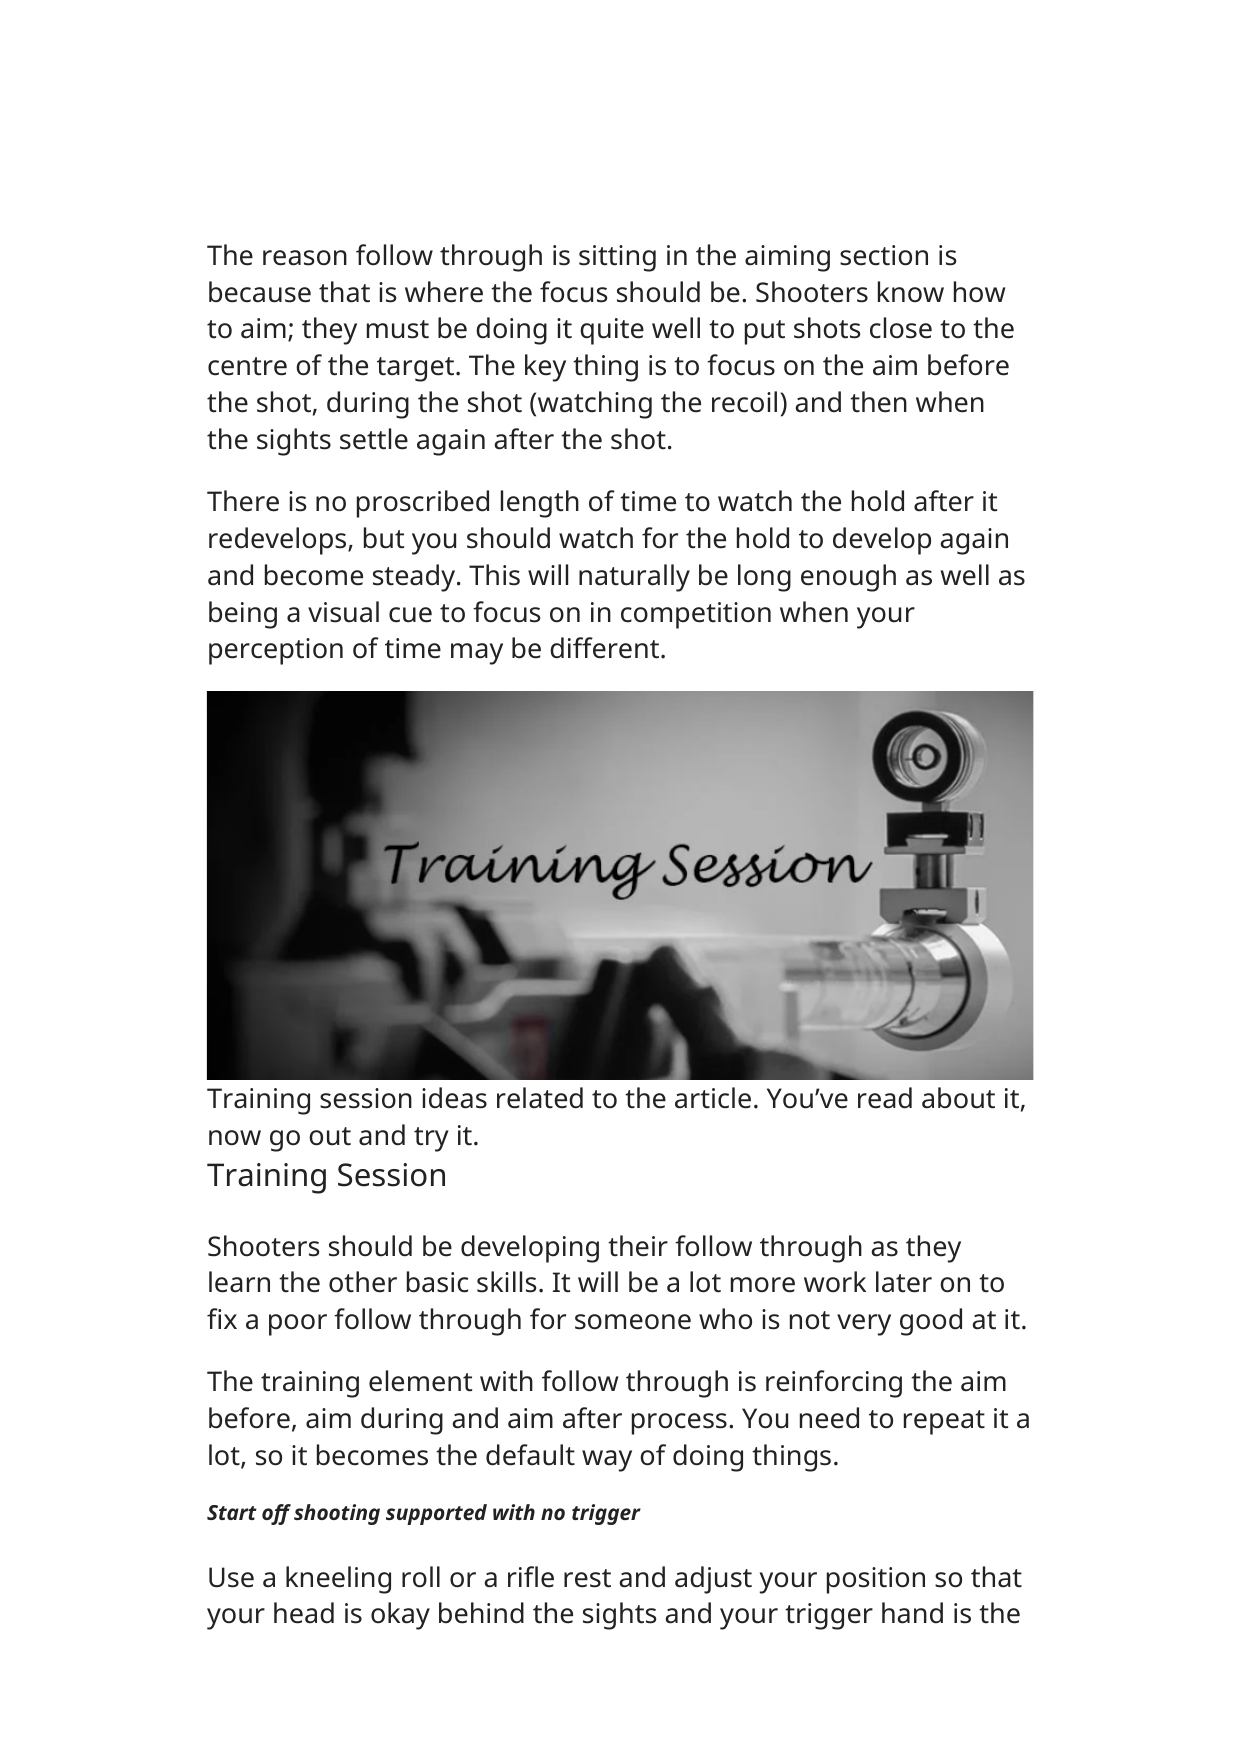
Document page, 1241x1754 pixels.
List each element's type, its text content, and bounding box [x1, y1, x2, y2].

subtitle Start off shooting supported with no trigger [207, 1498, 1033, 1527]
text The reason follow through is sitting in the aiming section is because that is where the focus should be. Shooters know how to aim; they must be doing it quite well to put shots close to the centre of the target. The key thing is to focus on the aim before the shot, during the shot (watching the recoil) and then when the sights settle again after the shot. [207, 236, 1033, 457]
text Shooters should be developing their follow through as they learn the other basic skills. It will be a lot more work later on to fix a poor follow through for someone who is not very good at it. [207, 1227, 1033, 1338]
text The training element with follow through is reinforcing the aim before, aim during and aim after process. You need to repeat it a lot, so it becomes the default way of doing things. [207, 1363, 1033, 1473]
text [207, 1558, 1033, 1632]
text Training session ideas related to the article. You’ve read about it, now go out and try it. [207, 1080, 1033, 1153]
subtitle Training Session [207, 1153, 1033, 1196]
text There is no proscribed length of time to watch the hold after it redevelops, but you should watch for the hold to develop again and become steady. This will naturally be long enough as well as being a visual cue to focus on in competition when your perception of time may be different. [207, 482, 1033, 667]
picture [206, 691, 1034, 1080]
